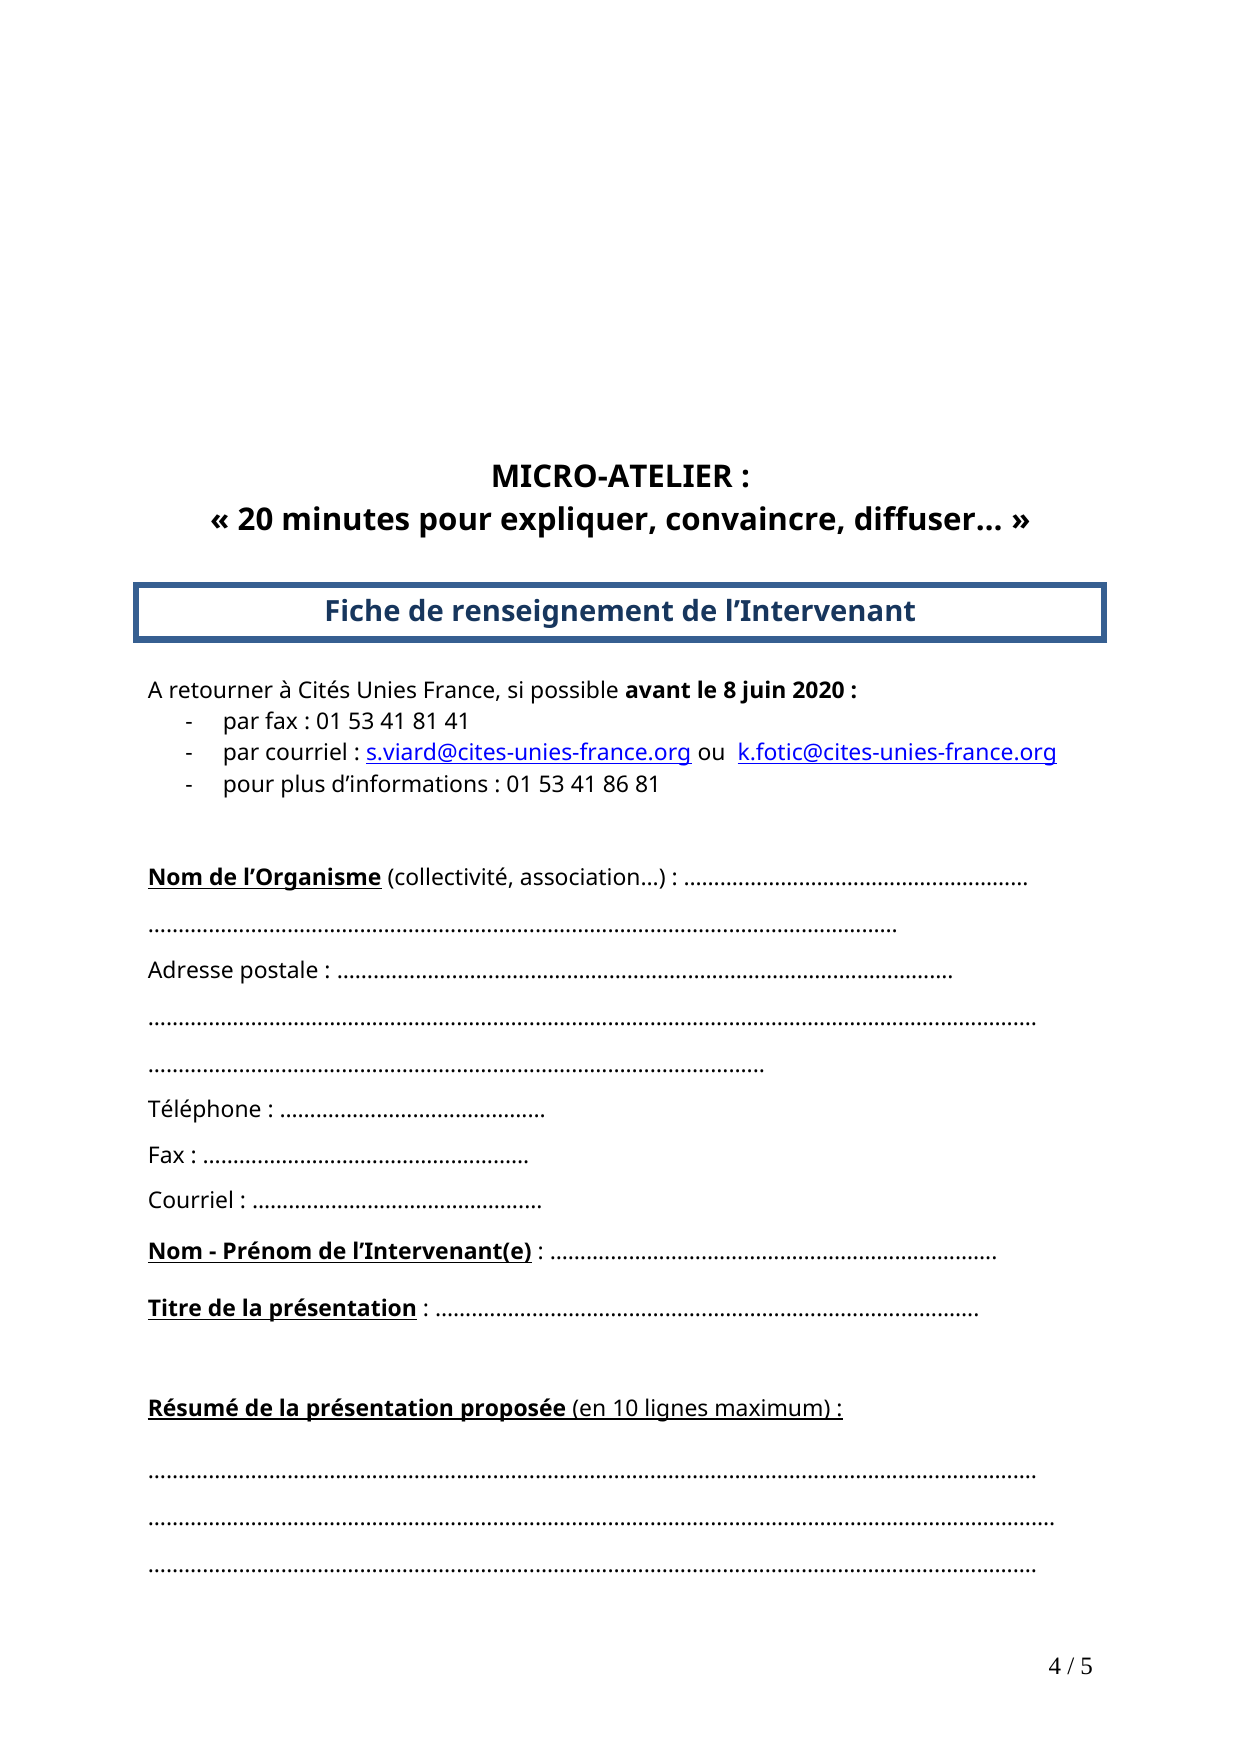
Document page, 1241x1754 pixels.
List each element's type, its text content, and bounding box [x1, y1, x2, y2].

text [148, 1454, 1093, 1579]
table_header Nom de l’Organisme (collectivité, association…) : ……….…………….…………….…………… ….…………….……………………….…………….…………….…………….…………….………… [136, 861, 1103, 954]
text Fiche de renseignement de l’Intervenant [139, 588, 1101, 636]
table_cell Nom - Prénom de l’Intervenant(e) : ……….…………….……………….…………….…………. [136, 1230, 1103, 1286]
table_cell Adresse postale : ……….…………….…………….…………….……………………….……………. ….…………….……………………….…………….…………….…………….…………….……………….…………….…………….…………….…………….………….…………….…………….……... [136, 954, 1103, 1093]
list par courriel : s.viard@cites-unies-france.org ou k.fotic@cites-unies-france.org [185, 736, 1093, 768]
text « 20 minutes pour expliquer, convaincre, diffuser… » [148, 497, 1093, 539]
table_cell Fax : ……….…………….……………….……… [136, 1139, 1103, 1184]
list pour plus d’informations : 01 53 41 86 81 [185, 768, 1093, 799]
table_cell Titre de la présentation : ……….…………….……………….……………….………….…………. [136, 1286, 1103, 1329]
list par fax : 01 53 41 81 41 [185, 705, 1093, 736]
text A retourner à Cités Unies France, si possible avant le 8 juin 2020 : [148, 674, 1093, 705]
text Résumé de la présentation proposée (en 10 lignes maximum) : [148, 1392, 1093, 1423]
table_cell Courriel : ……….…………….……………….… [136, 1184, 1103, 1229]
text MICRO-ATELIER : [148, 454, 1093, 497]
table_cell Téléphone : ……….…………….……………… [136, 1093, 1103, 1138]
